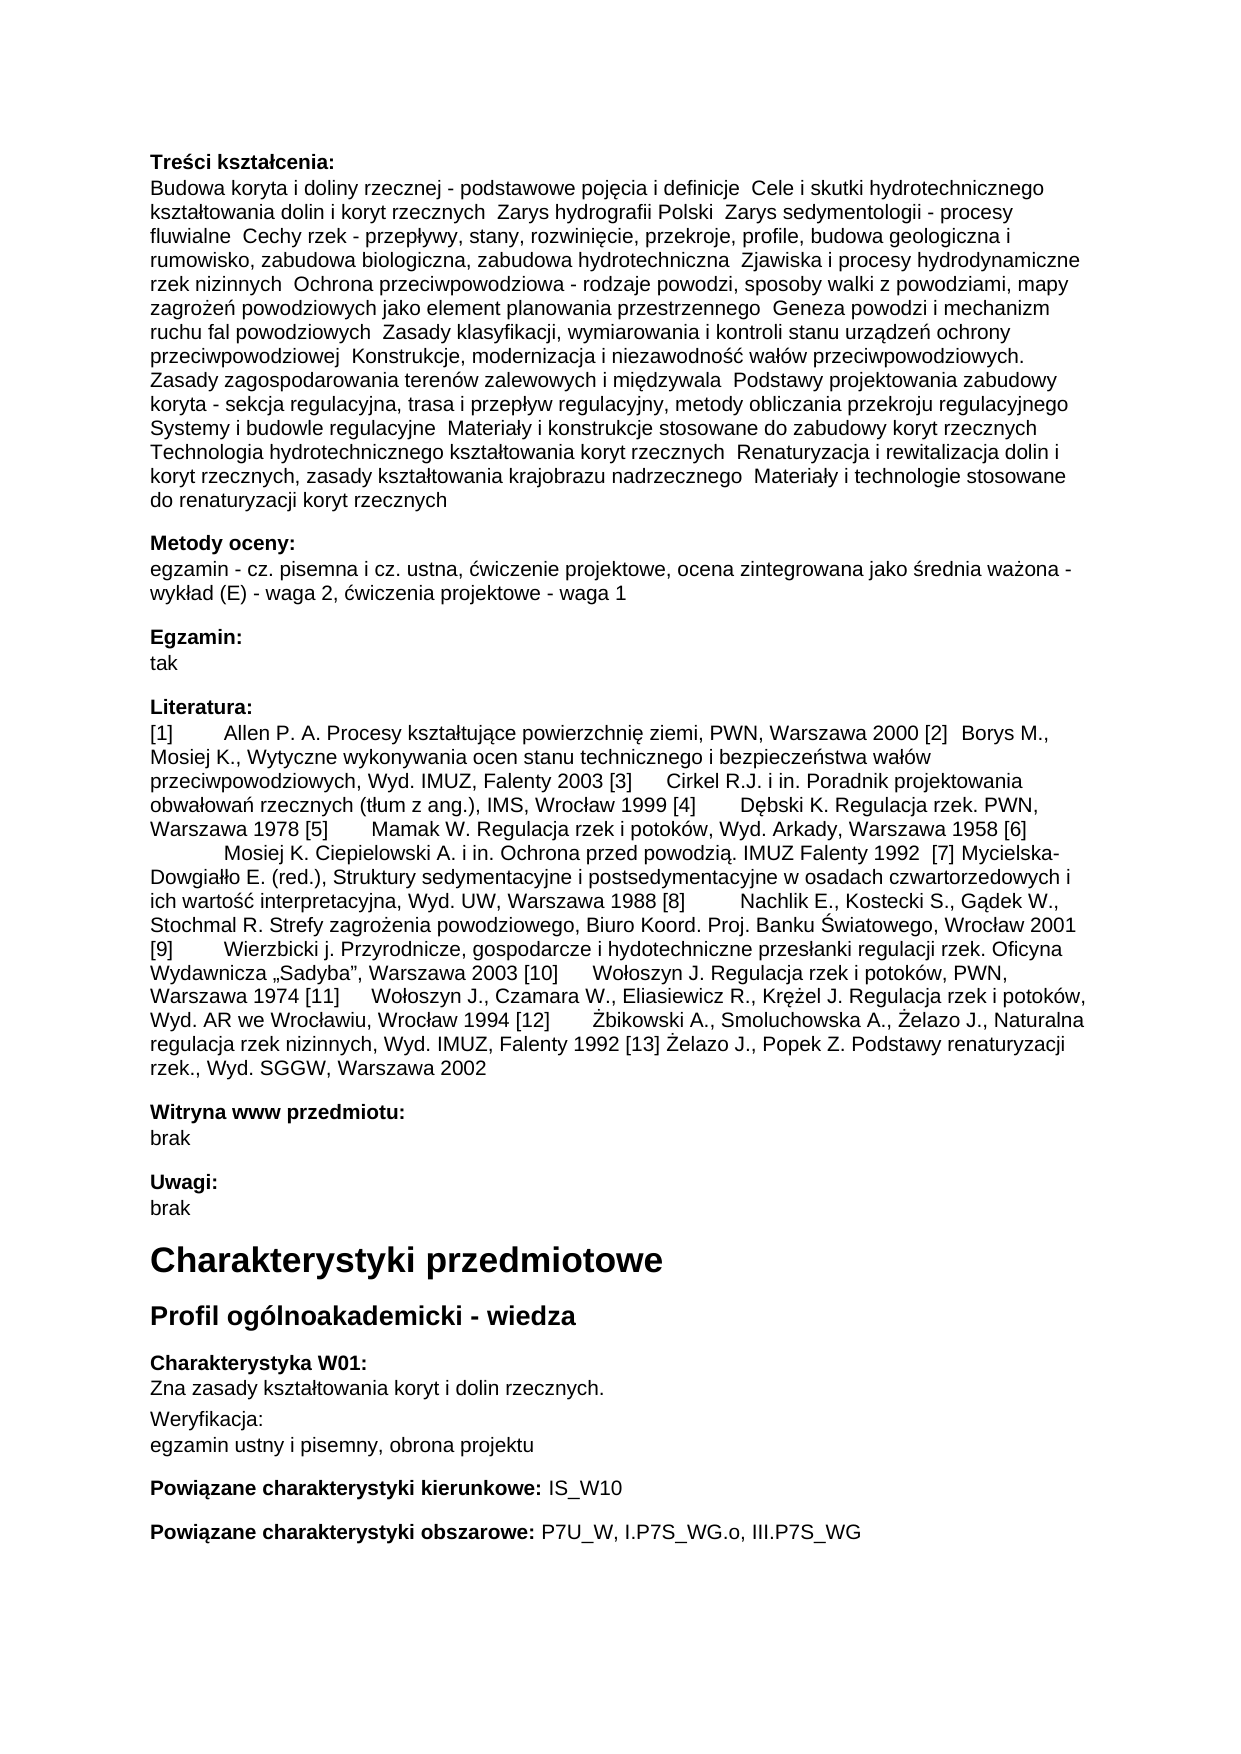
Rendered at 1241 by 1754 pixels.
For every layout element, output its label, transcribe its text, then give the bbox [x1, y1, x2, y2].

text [150, 1432, 1090, 1456]
subtitle Charakterystyki przedmiotowe [150, 1239, 1090, 1280]
text Weryfikacja: [150, 1406, 1090, 1430]
text Literatura: [150, 695, 1090, 719]
text brak [150, 1126, 1090, 1150]
text Powiązane charakterystyki obszarowe: P7U_W, I.P7S_WG.o, III.P7S_WG [150, 1520, 1090, 1544]
text Budowa koryta i doliny rzecznej - podstawowe pojęcia i definicje Cele i skutki hydrotechnicznego kształtowania dolin i koryt rzecznych Zarys hydrografii Polski Zarys sedymentologii - procesy fluwialne Cechy rzek - przepływy, stany, rozwinięcie, przekroje, profile, budowa geologiczna i rumowisko, zabudowa biologiczna, zabudowa hydrotechniczna Zjawiska i procesy hydrodynamiczne rzek nizinnych Ochrona przeciwpowodziowa - rodzaje powodzi, sposoby walki z powodziami, mapy zagrożeń powodziowych jako element planowania przestrzennego Geneza powodzi i mechanizm ruchu fal powodziowych Zasady klasyfikacji, wymiarowania i kontroli stanu urządzeń ochrony przeciwpowodziowej Konstrukcje, modernizacja i niezawodność wałów przeciwpowodziowych. Zasady zagospodarowania terenów zalewowych i międzywala Podstawy projektowania zabudowy koryta - sekcja regulacyjna, trasa i przepływ regulacyjny, metody obliczania przekroju regulacyjnego Systemy i budowle regulacyjne Materiały i konstrukcje stosowane do zabudowy koryt rzecznych Technologia hydrotechnicznego kształtowania koryt rzecznych Renaturyzacja i rewitalizacja dolin i koryt rzecznych, zasady kształtowania krajobrazu nadrzecznego Materiały i technologie stosowane do renaturyzacji koryt rzecznych [150, 176, 1090, 511]
text Treści kształcenia: [150, 150, 1090, 174]
text [1] Allen P. A. Procesy kształtujące powierzchnię ziemi, PWN, Warszawa 2000 [2] Borys M., Mosiej K., Wytyczne wykonywania ocen stanu technicznego i bezpieczeństwa wałów przeciwpowodziowych, Wyd. IMUZ, Falenty 2003 [3] Cirkel R.J. i in. Poradnik projektowania obwałowań rzecznych (tłum z ang.), IMS, Wrocław 1999 [4] Dębski K. Regulacja rzek. PWN, Warszawa 1978 [5] Mamak W. Regulacja rzek i potoków, Wyd. Arkady, Warszawa 1958 [6] Mosiej K. Ciepielowski A. i in. Ochrona przed powodzią. IMUZ Falenty 1992 [7] Mycielska-Dowgiałło E. (red.), Struktury sedymentacyjne i postsedymentacyjne w osadach czwartorzedowych i ich wartość interpretacyjna, Wyd. UW, Warszawa 1988 [8] Nachlik E., Kostecki S., Gądek W., Stochmal R. Strefy zagrożenia powodziowego, Biuro Koord. Proj. Banku Światowego, Wrocław 2001 [9] Wierzbicki j. Przyrodnicze, gospodarcze i hydotechniczne przesłanki regulacji rzek. Oficyna Wydawnicza „Sadyba”, Warszawa 2003 [10] Wołoszyn J. Regulacja rzek i potoków, PWN, Warszawa 1974 [11] Wołoszyn J., Czamara W., Eliasiewicz R., Krężel J. Regulacja rzek i potoków, Wyd. AR we Wrocławiu, Wrocław 1994 [12] Żbikowski A., Smoluchowska A., Żelazo J., Naturalna regulacja rzek nizinnych, Wyd. IMUZ, Falenty 1992 [13] Żelazo J., Popek Z. Podstawy renaturyzacji rzek., Wyd. SGGW, Warszawa 2002 [150, 721, 1090, 1080]
text Metody oceny: [150, 531, 1090, 555]
subtitle Profil ogólnoakademicki - wiedza [150, 1300, 1090, 1331]
text tak [150, 651, 1090, 675]
text Powiązane charakterystyki kierunkowe: IS_W10 [150, 1476, 1090, 1500]
text Uwagi: [150, 1170, 1090, 1194]
text Egzamin: [150, 625, 1090, 649]
text egzamin - cz. pisemna i cz. ustna, ćwiczenie projektowe, ocena zintegrowana jako średnia ważona - wykład (E) - waga 2, ćwiczenia projektowe - waga 1 [150, 557, 1090, 605]
text brak [150, 1196, 1090, 1220]
text Witryna www przedmiotu: [150, 1100, 1090, 1124]
text Zna zasady kształtowania koryt i dolin rzecznych. [150, 1376, 1090, 1400]
text Charakterystyka W01: [150, 1351, 1090, 1375]
